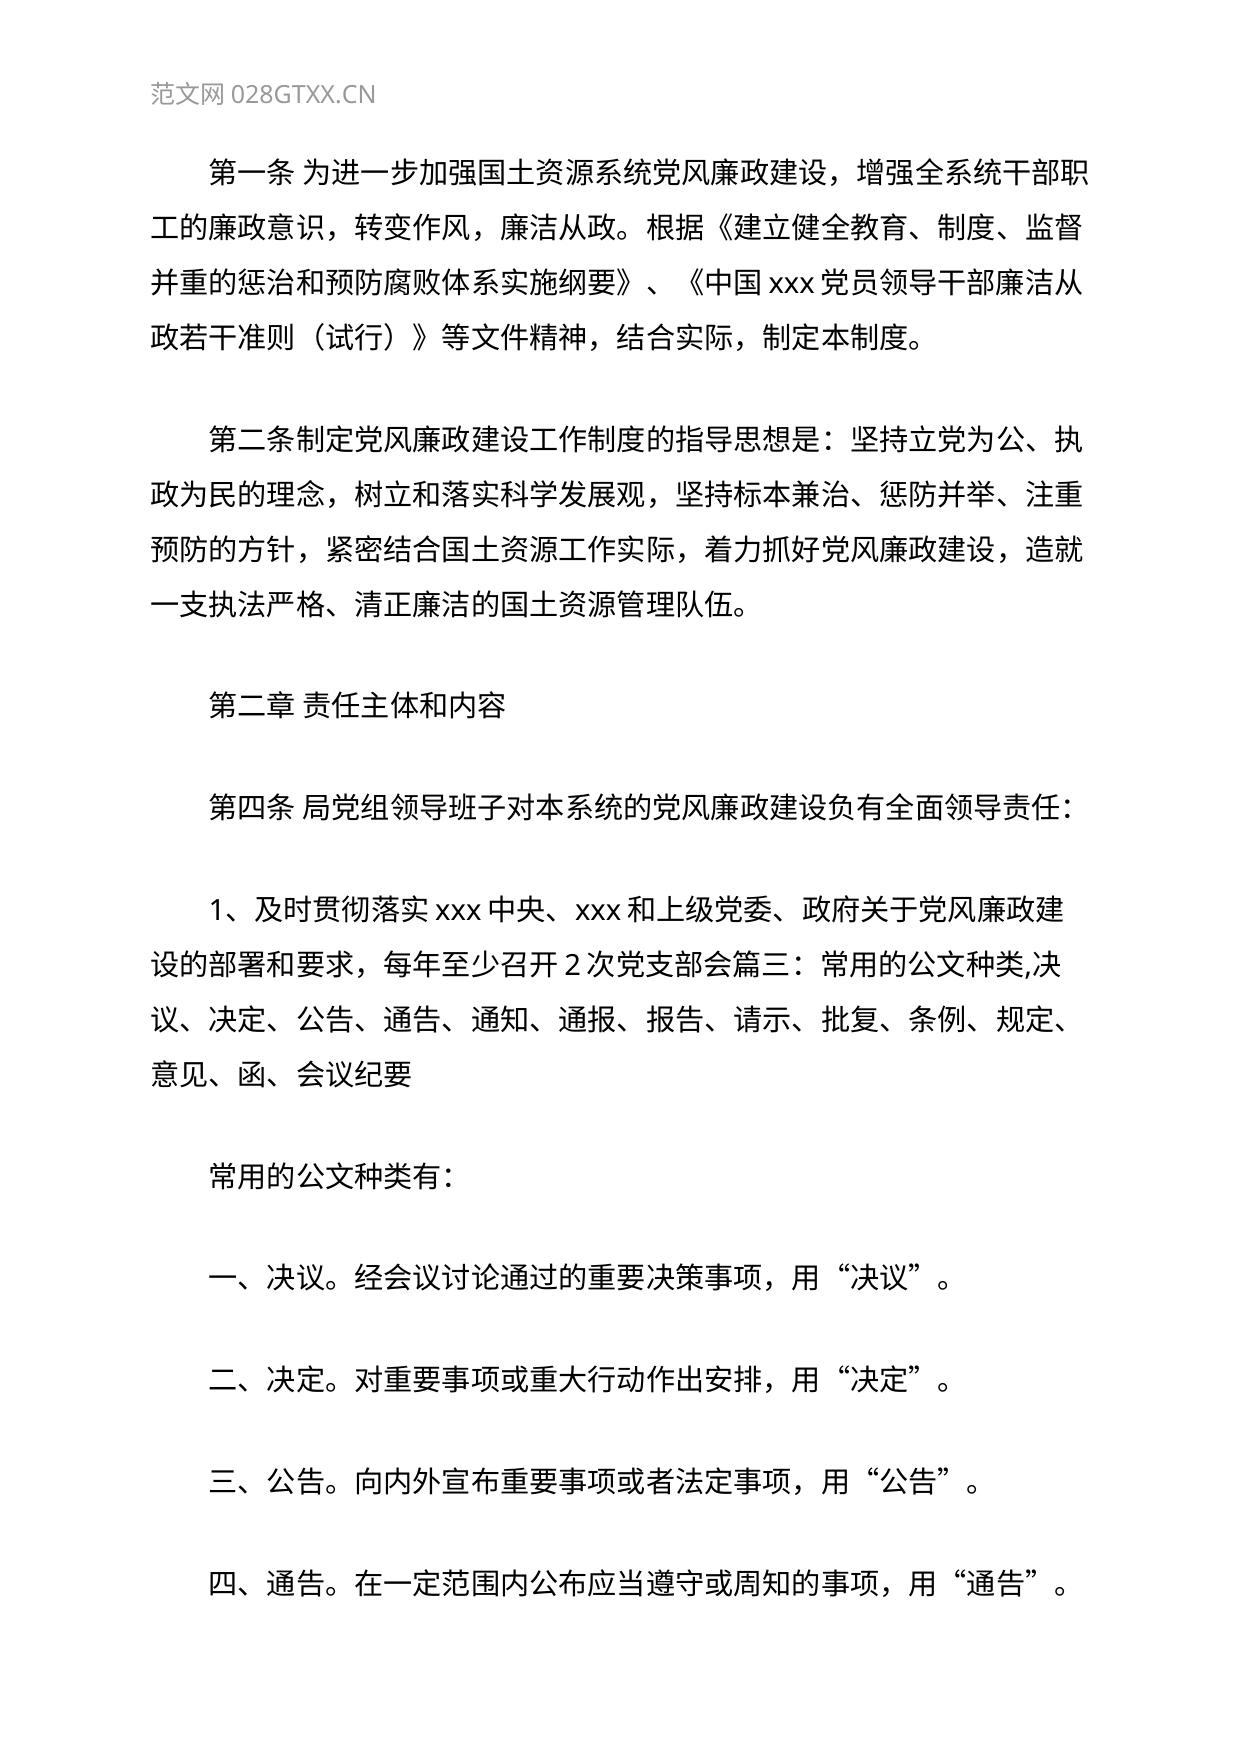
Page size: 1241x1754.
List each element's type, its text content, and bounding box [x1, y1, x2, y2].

text 一、决议。经会议讨论通过的重要决策事项，用“决议”。 [150, 1255, 1090, 1297]
text 第一条 为进一步加强国土资源系统党风廉政建设，增强全系统干部职工的廉政意识，转变作风，廉洁从政。根据《建立健全教育、制度、监督并重的惩治和预防腐败体系实施纲要》、《中国xxx党员领导干部廉洁从政若干准则（试行）》等文件精神，结合实际，制定本制度。 [150, 150, 1090, 357]
text 第二章 责任主体和内容 [150, 683, 1090, 725]
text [150, 1560, 1090, 1603]
text 常用的公文种类有： [150, 1153, 1090, 1196]
text 第四条 局党组领导班子对本系统的党风廉政建设负有全面领导责任： [150, 785, 1090, 827]
text 第二条制定党风廉政建设工作制度的指导思想是：坚持立党为公、执政为民的理念，树立和落实科学发展观，坚持标本兼治、惩防并举、注重预防的方针，紧密结合国土资源工作实际，着力抓好党风廉政建设，造就一支执法严格、清正廉洁的国土资源管理队伍。 [150, 417, 1090, 623]
text 1、及时贯彻落实xxx中央、xxx和上级党委、政府关于党风廉政建设的部署和要求，每年至少召开2次党支部会篇三：常用的公文种类,决议、决定、公告、通告、通知、通报、报告、请示、批复、条例、规定、意见、函、会议纪要 [150, 887, 1090, 1094]
text 二、决定。对重要事项或重大行动作出安排，用“决定”。 [150, 1357, 1090, 1399]
text 三、公告。向内外宣布重要事项或者法定事项，用“公告”。 [150, 1458, 1090, 1501]
